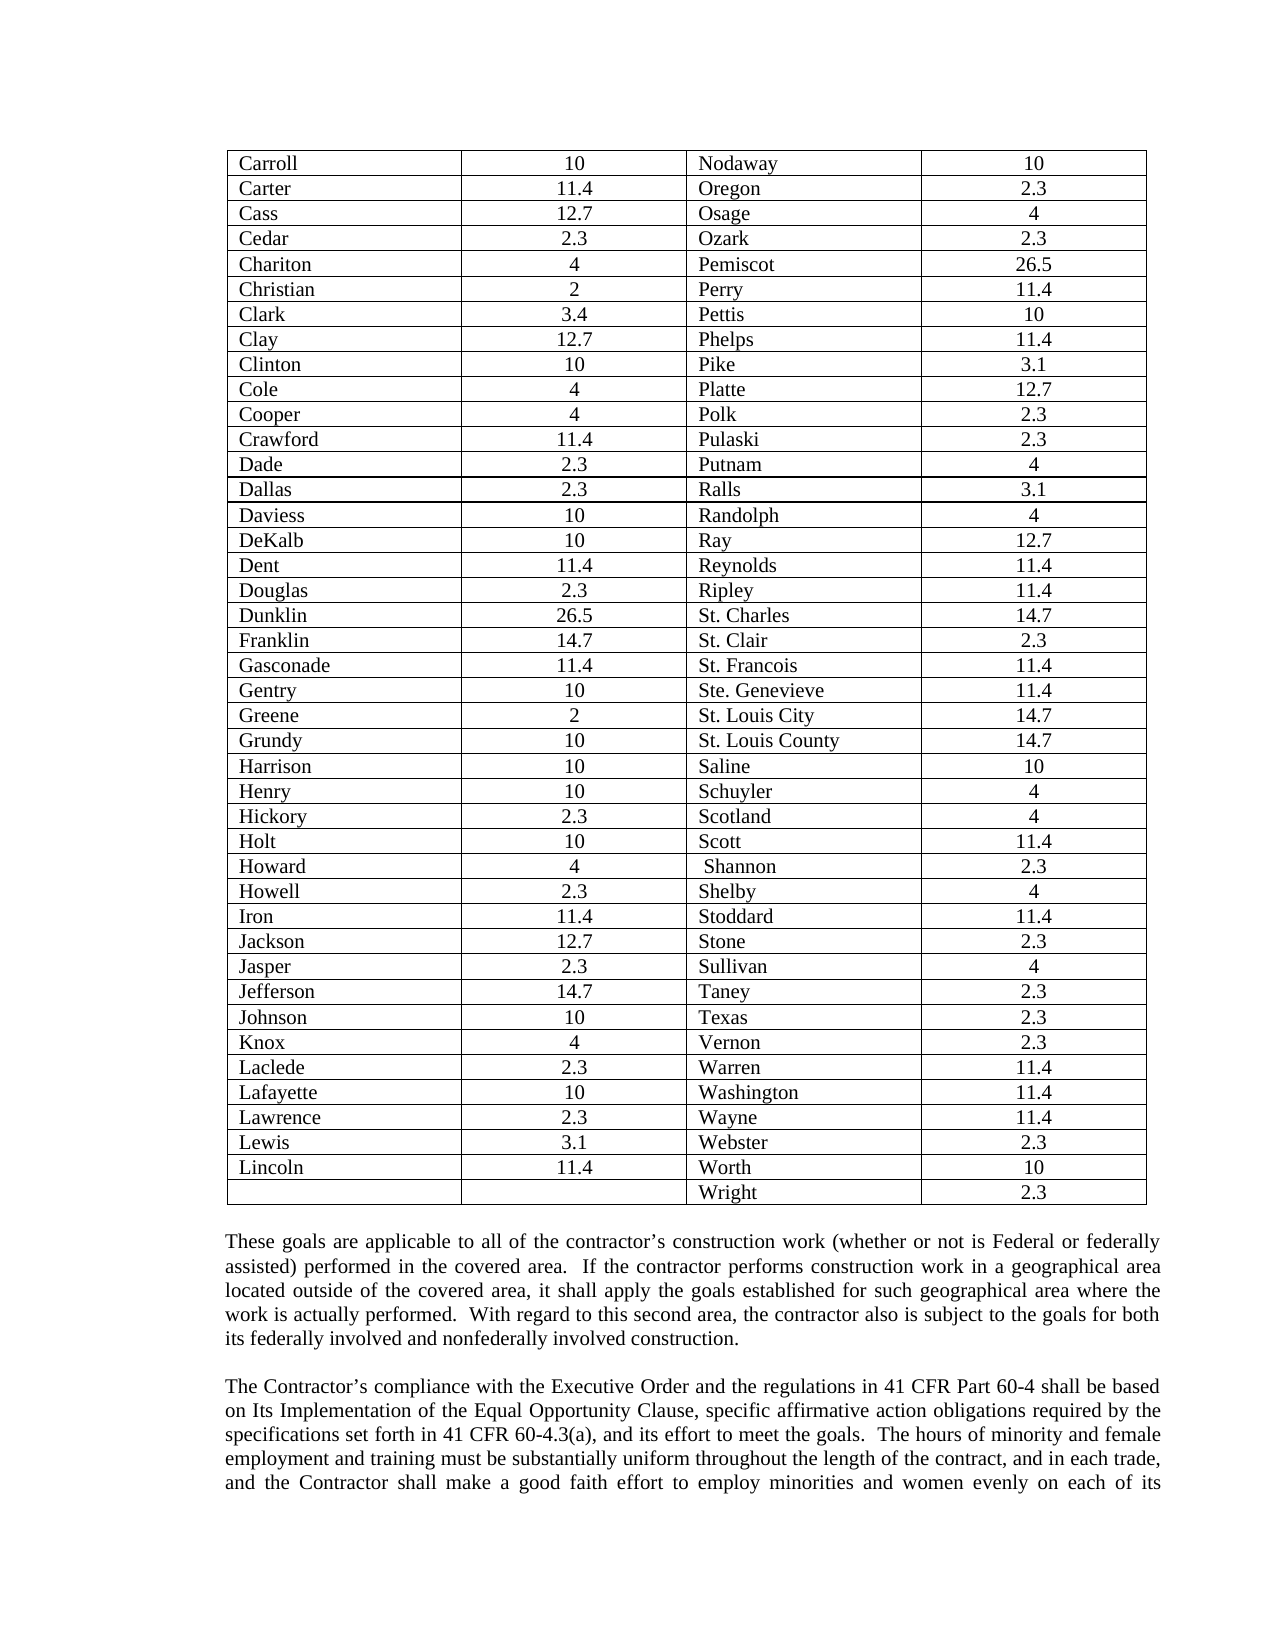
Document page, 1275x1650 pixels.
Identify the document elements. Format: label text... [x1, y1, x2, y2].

table_cell Shannon [687, 854, 921, 878]
table_cell Saline [687, 754, 921, 778]
table_cell Henry [228, 779, 461, 803]
table_cell Clay [228, 327, 461, 351]
table_cell 14.7 [922, 703, 1146, 727]
table_cell Cass [228, 201, 461, 225]
table_cell 4 [922, 201, 1146, 225]
table_cell 11.4 [922, 277, 1146, 301]
table_cell 2.3 [922, 1030, 1146, 1054]
table_cell 3.1 [922, 352, 1146, 376]
table_cell 11.4 [922, 1055, 1146, 1079]
table_cell Ripley [687, 578, 921, 602]
table_cell 14.7 [462, 628, 686, 652]
table_cell Daviess [228, 503, 461, 527]
table_cell 11.4 [462, 904, 686, 928]
table_cell 4 [462, 1030, 686, 1054]
table_cell 2.3 [462, 578, 686, 602]
table_cell 2.3 [462, 226, 686, 250]
table_cell Stoddard [687, 904, 921, 928]
table_cell Ralls [687, 478, 921, 501]
table_cell Lawrence [228, 1105, 461, 1129]
table_cell Chariton [228, 251, 461, 276]
table_cell Nodaway [687, 151, 921, 175]
table_cell 4 [922, 954, 1146, 978]
table_cell Reynolds [687, 553, 921, 577]
table_cell Knox [228, 1030, 461, 1054]
table_cell 4 [462, 402, 686, 426]
table_cell 11.4 [922, 904, 1146, 928]
table_cell Oregon [687, 176, 921, 200]
table_cell 14.7 [922, 729, 1146, 752]
table_cell Wayne [687, 1105, 921, 1129]
table_cell Schuyler [687, 779, 921, 803]
table_cell 2.3 [462, 954, 686, 978]
table_cell Perry [687, 277, 921, 301]
table_cell Lewis [228, 1130, 461, 1154]
table_cell 11.4 [922, 553, 1146, 577]
table_cell 2.3 [922, 176, 1146, 200]
table_cell 2 [462, 703, 686, 727]
table_cell St. Louis County [687, 729, 921, 752]
table_cell Osage [687, 201, 921, 225]
table_cell Washington [687, 1080, 921, 1104]
table_cell 26.5 [462, 603, 686, 627]
table_cell 2.3 [922, 980, 1146, 1003]
table_cell 2.3 [922, 1130, 1146, 1154]
table_cell Worth [687, 1155, 921, 1179]
table_cell [228, 1180, 461, 1204]
list These goals are applicable to all of the contractor’s construction work (whether or not is Federal or federally assisted) performed in the covered area. If the contractor performs construction work in a geographical area located outside of the covered area, it shall apply the goals established for such geographical area where the work is actually performed. With regard to this second area, the contractor also is subject to the goals for both its federally involved and nonfederally involved construction. [225, 1229, 1162, 1350]
table_cell Harrison [228, 754, 461, 778]
table_cell Texas [687, 1005, 921, 1029]
table_cell Gentry [228, 678, 461, 702]
table_cell 11.4 [922, 678, 1146, 702]
table_cell Pemiscot [687, 251, 921, 276]
table_cell Grundy [228, 729, 461, 752]
table_cell 11.4 [922, 578, 1146, 602]
table_cell Howell [228, 879, 461, 903]
table_cell Howard [228, 854, 461, 878]
table_cell 10 [462, 729, 686, 752]
table_cell DeKalb [228, 528, 461, 552]
table_cell 10 [922, 151, 1146, 175]
table_cell 4 [922, 804, 1146, 828]
table_cell 11.4 [922, 829, 1146, 853]
table_cell Holt [228, 829, 461, 853]
table_cell 10 [462, 829, 686, 853]
table_cell 10 [462, 151, 686, 175]
table_cell 11.4 [922, 653, 1146, 677]
table_cell Carter [228, 176, 461, 200]
table_cell Dent [228, 553, 461, 577]
table_cell St. Charles [687, 603, 921, 627]
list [225, 1374, 1162, 1494]
table_cell Gasconade [228, 653, 461, 677]
table_cell 4 [922, 879, 1146, 903]
table_cell Dunklin [228, 603, 461, 627]
table_cell Clinton [228, 352, 461, 376]
table_cell Randolph [687, 503, 921, 527]
table_cell 2.3 [462, 1105, 686, 1129]
table_cell 4 [922, 452, 1146, 476]
table_cell 12.7 [922, 377, 1146, 401]
table_cell 11.4 [462, 176, 686, 200]
table_cell Ray [687, 528, 921, 552]
table_cell Greene [228, 703, 461, 727]
table_cell 26.5 [922, 251, 1146, 276]
table_cell 11.4 [922, 327, 1146, 351]
table_cell 10 [462, 1080, 686, 1104]
table_cell 4 [462, 377, 686, 401]
table_cell 2.3 [922, 628, 1146, 652]
table_cell 10 [462, 528, 686, 552]
table_cell 10 [462, 503, 686, 527]
table_cell 2.3 [922, 427, 1146, 451]
table_cell 10 [462, 754, 686, 778]
table_cell [462, 1180, 686, 1204]
table_cell Warren [687, 1055, 921, 1079]
table_cell 2.3 [922, 1180, 1146, 1204]
table_cell Polk [687, 402, 921, 426]
table_cell Cedar [228, 226, 461, 250]
table_cell Douglas [228, 578, 461, 602]
table_cell 10 [462, 352, 686, 376]
table_cell 4 [462, 251, 686, 276]
table_cell 10 [922, 754, 1146, 778]
table_cell Platte [687, 377, 921, 401]
table_cell 12.7 [922, 528, 1146, 552]
table_cell St. Clair [687, 628, 921, 652]
table_cell Ozark [687, 226, 921, 250]
table_cell Webster [687, 1130, 921, 1154]
table_cell Iron [228, 904, 461, 928]
table_cell 2.3 [462, 1055, 686, 1079]
table_cell 10 [922, 302, 1146, 326]
table_cell St. Francois [687, 653, 921, 677]
table_cell Lafayette [228, 1080, 461, 1104]
table_cell Dade [228, 452, 461, 476]
table_cell Hickory [228, 804, 461, 828]
table_cell 2.3 [922, 929, 1146, 953]
table_cell Jasper [228, 954, 461, 978]
table_cell 2.3 [922, 402, 1146, 426]
table_cell 3.4 [462, 302, 686, 326]
table_cell Lincoln [228, 1155, 461, 1179]
table_cell 12.7 [462, 929, 686, 953]
table_cell 14.7 [922, 603, 1146, 627]
table_cell 4 [922, 779, 1146, 803]
table_cell Putnam [687, 452, 921, 476]
table_cell 2.3 [922, 854, 1146, 878]
table_cell Christian [228, 277, 461, 301]
table_cell 10 [922, 1155, 1146, 1179]
table_cell 11.4 [462, 653, 686, 677]
table_cell Carroll [228, 151, 461, 175]
table_cell 3.1 [922, 478, 1146, 501]
table_cell 2.3 [922, 1005, 1146, 1029]
table_cell 2.3 [462, 879, 686, 903]
table_cell Stone [687, 929, 921, 953]
table_cell Pike [687, 352, 921, 376]
table_cell 2.3 [462, 478, 686, 501]
table_cell 10 [462, 1005, 686, 1029]
table_cell Vernon [687, 1030, 921, 1054]
table_cell 11.4 [922, 1105, 1146, 1129]
table_cell Franklin [228, 628, 461, 652]
table_cell Scotland [687, 804, 921, 828]
table_cell Taney [687, 980, 921, 1003]
table_cell 4 [462, 854, 686, 878]
table_cell Jackson [228, 929, 461, 953]
table_cell 14.7 [462, 980, 686, 1003]
table_cell Phelps [687, 327, 921, 351]
table_cell Ste. Genevieve [687, 678, 921, 702]
table_cell Laclede [228, 1055, 461, 1079]
table_cell Pettis [687, 302, 921, 326]
table_cell Sullivan [687, 954, 921, 978]
table_cell Wright [687, 1180, 921, 1204]
table_cell Crawford [228, 427, 461, 451]
table_cell 10 [462, 678, 686, 702]
table_cell Cooper [228, 402, 461, 426]
table_cell Shelby [687, 879, 921, 903]
table_cell Scott [687, 829, 921, 853]
table_cell 12.7 [462, 327, 686, 351]
table_cell 2.3 [922, 226, 1146, 250]
table_cell 12.7 [462, 201, 686, 225]
table_cell Pulaski [687, 427, 921, 451]
table_cell 10 [462, 779, 686, 803]
table_cell 11.4 [462, 1155, 686, 1179]
table_cell 11.4 [922, 1080, 1146, 1104]
table_cell 2 [462, 277, 686, 301]
table_cell 3.1 [462, 1130, 686, 1154]
table_cell 2.3 [462, 452, 686, 476]
table_cell St. Louis City [687, 703, 921, 727]
table_cell 4 [922, 503, 1146, 527]
table_cell Dallas [228, 478, 461, 501]
table_cell Cole [228, 377, 461, 401]
table_cell Jefferson [228, 980, 461, 1003]
table_cell Clark [228, 302, 461, 326]
table_cell Johnson [228, 1005, 461, 1029]
table_cell 2.3 [462, 804, 686, 828]
table_cell 11.4 [462, 553, 686, 577]
table_cell 11.4 [462, 427, 686, 451]
